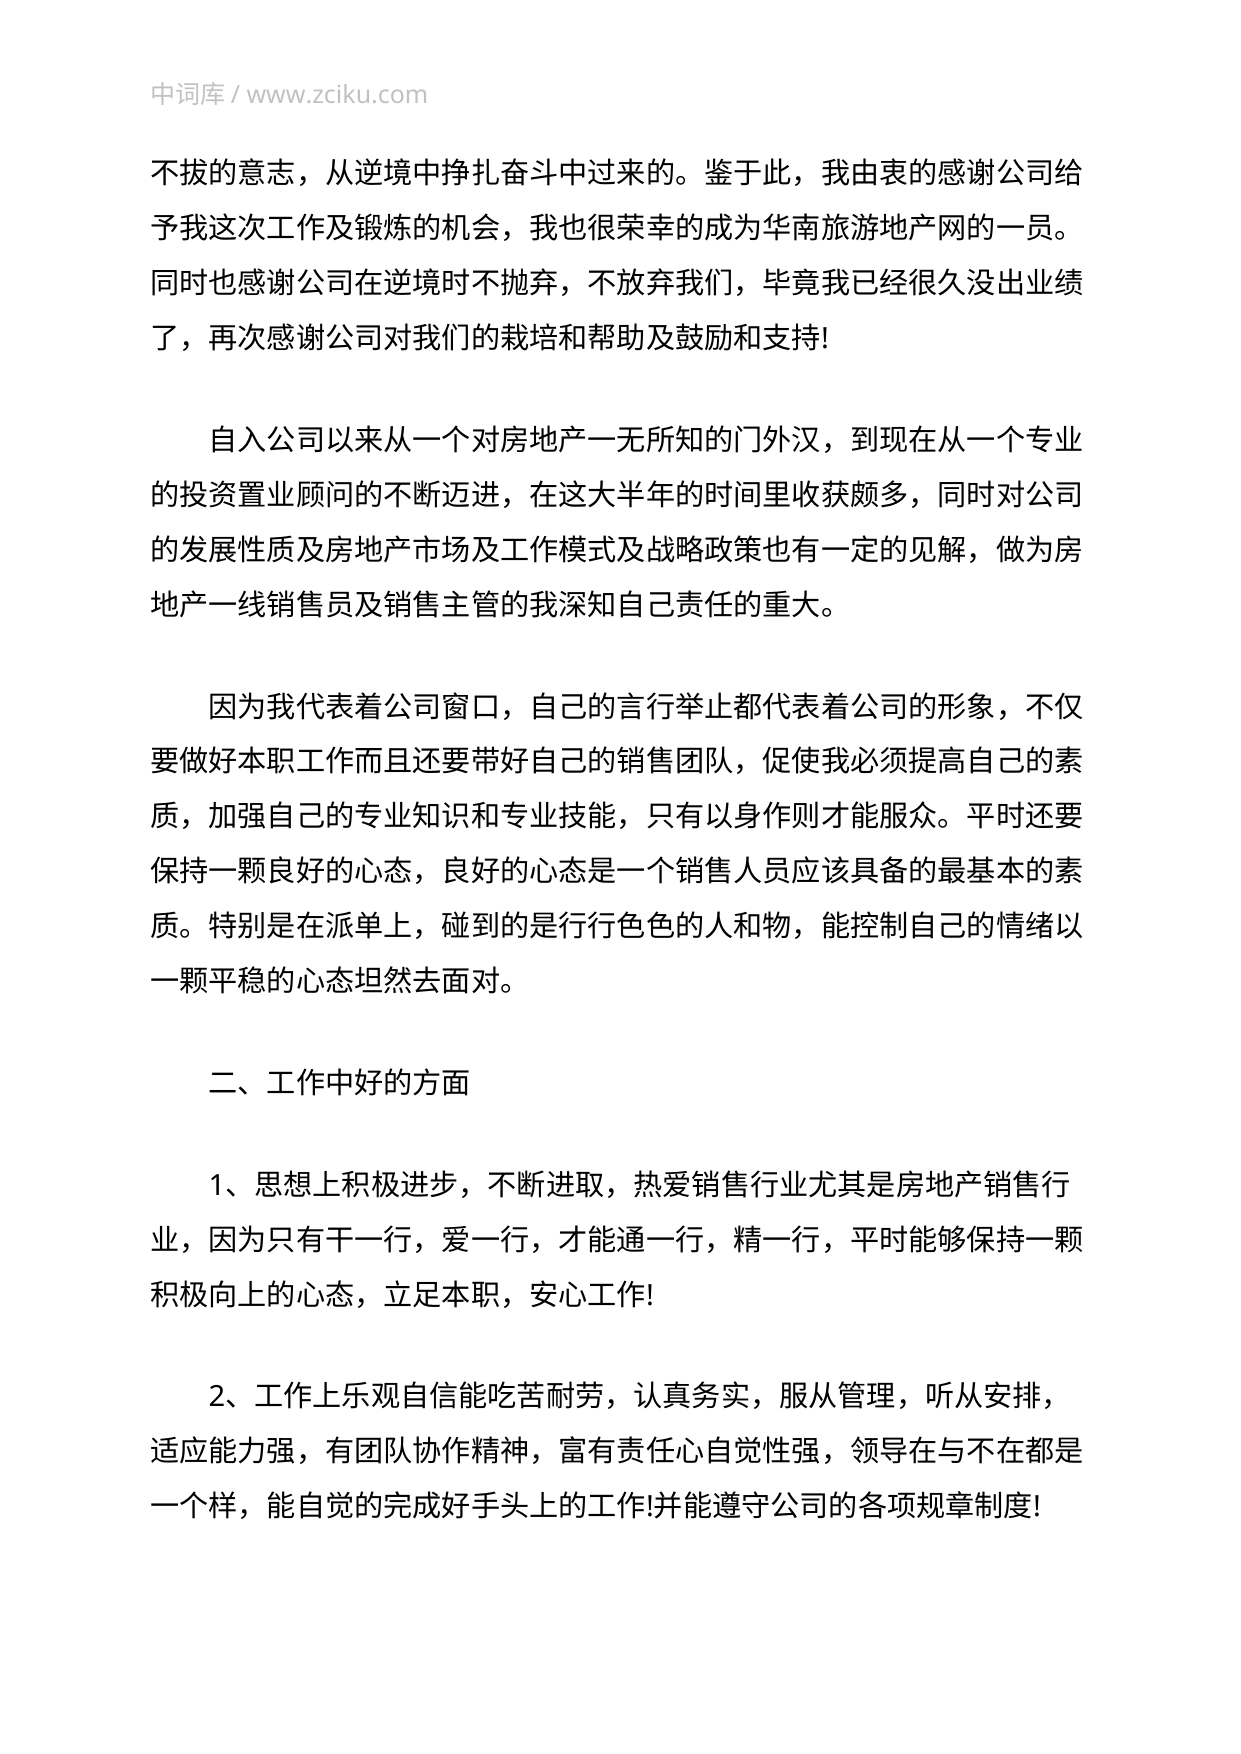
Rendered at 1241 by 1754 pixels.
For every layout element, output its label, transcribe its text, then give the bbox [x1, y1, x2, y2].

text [150, 150, 1090, 357]
text 因为我代表着公司窗口，自己的言行举止都代表着公司的形象，不仅要做好本职工作而且还要带好自己的销售团队，促使我必须提高自己的素质，加强自己的专业知识和专业技能，只有以身作则才能服众。平时还要保持一颗良好的心态，良好的心态是一个销售人员应该具备的最基本的素质。特别是在派单上，碰到的是行行色色的人和物，能控制自己的情绪以一颗平稳的心态坦然去面对。 [150, 683, 1090, 1000]
text 1、思想上积极进步，不断进取，热爱销售行业尤其是房地产销售行业，因为只有干一行，爱一行，才能通一行，精一行，平时能够保持一颗积极向上的心态，立足本职，安心工作! [150, 1161, 1090, 1313]
text 2、工作上乐观自信能吃苦耐劳，认真务实，服从管理，听从安排，适应能力强，有团队协作精神，富有责任心自觉性强，领导在与不在都是一个样，能自觉的完成好手头上的工作!并能遵守公司的各项规章制度! [150, 1373, 1090, 1525]
text 自入公司以来从一个对房地产一无所知的门外汉，到现在从一个专业的投资置业顾问的不断迈进，在这大半年的时间里收获颇多，同时对公司的发展性质及房地产市场及工作模式及战略政策也有一定的见解，做为房地产一线销售员及销售主管的我深知自己责任的重大。 [150, 417, 1090, 624]
text 二、工作中好的方面 [150, 1059, 1090, 1102]
